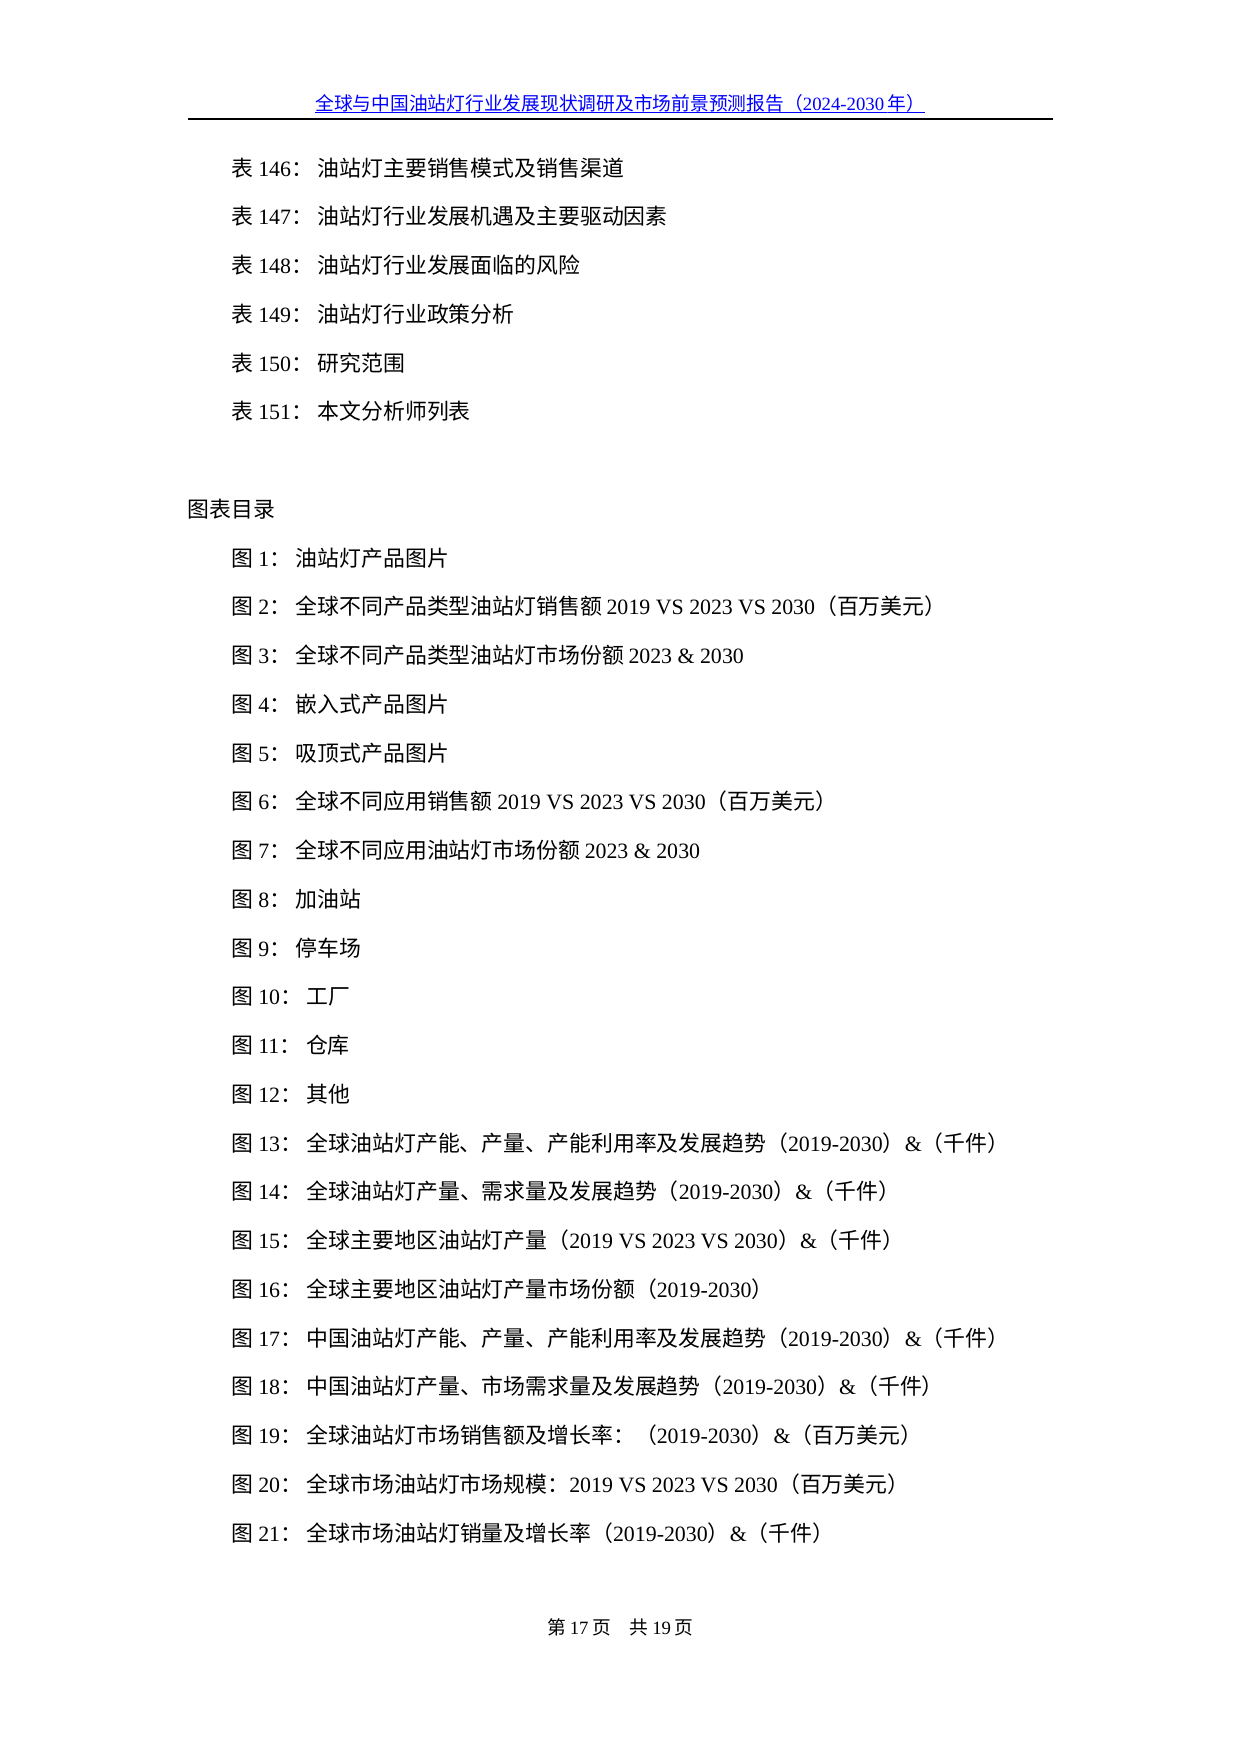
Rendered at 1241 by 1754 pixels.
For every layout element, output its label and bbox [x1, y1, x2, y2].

text [187, 150, 1053, 1548]
